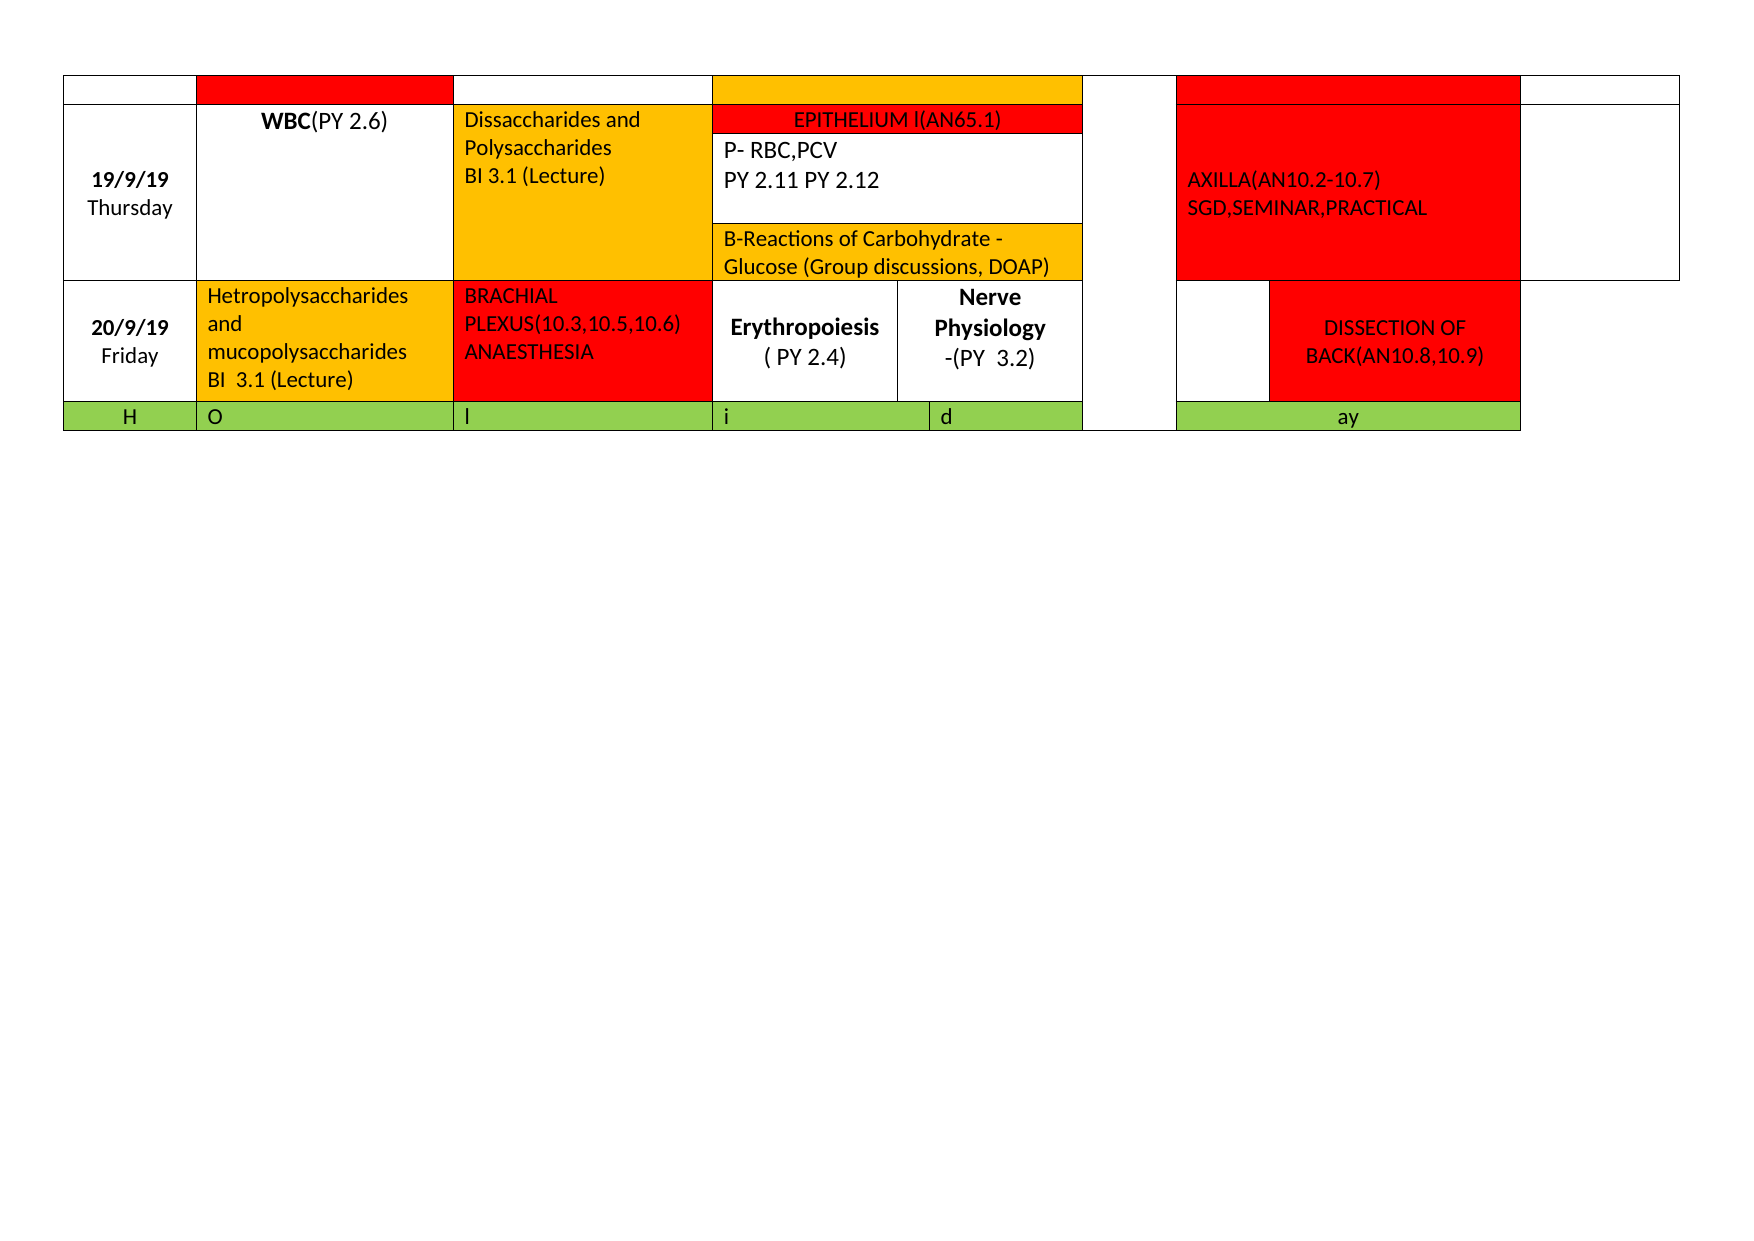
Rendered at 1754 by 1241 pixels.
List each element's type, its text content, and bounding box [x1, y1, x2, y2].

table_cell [1177, 105, 1520, 280]
table_cell Nerve Physiology -(PY 3.2) [898, 281, 1082, 401]
table_cell BRACHIAL PLEXUS(10.3,10.5,10.6) ANAESTHESIA [454, 281, 712, 401]
table_cell Erythropoiesis ( PY 2.4) [713, 281, 897, 401]
table_cell i [713, 402, 929, 430]
table_cell B-Reactions of Carbohydrate -Glucose (Group discussions, DOAP) [713, 224, 1082, 280]
table_cell [1521, 105, 1679, 280]
table_cell P- RBC,PCV PY 2.11 PY 2.12 [713, 134, 1082, 223]
table_cell 20/9/19 Friday [64, 281, 196, 401]
table_cell [1177, 281, 1269, 401]
table_cell ay [1177, 402, 1520, 430]
table_cell 19/9/19 Thursday [64, 105, 196, 280]
table_cell Hetropolysaccharides and mucopolysaccharides BI 3.1 (Lecture) [197, 281, 453, 401]
table_cell DISSECTION OF BACK(AN10.8,10.9) [1270, 281, 1520, 401]
table_cell EPITHELIUM l(AN65.1) [713, 105, 1082, 133]
table_cell Dissaccharides and Polysaccharides BI 3.1 (Lecture) [454, 105, 712, 280]
table_cell WBC(PY 2.6) [197, 105, 453, 280]
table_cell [713, 76, 1082, 104]
table_cell O [197, 402, 453, 430]
table_cell H [64, 402, 196, 430]
table_cell d [930, 402, 1082, 430]
table_cell l [454, 402, 712, 430]
